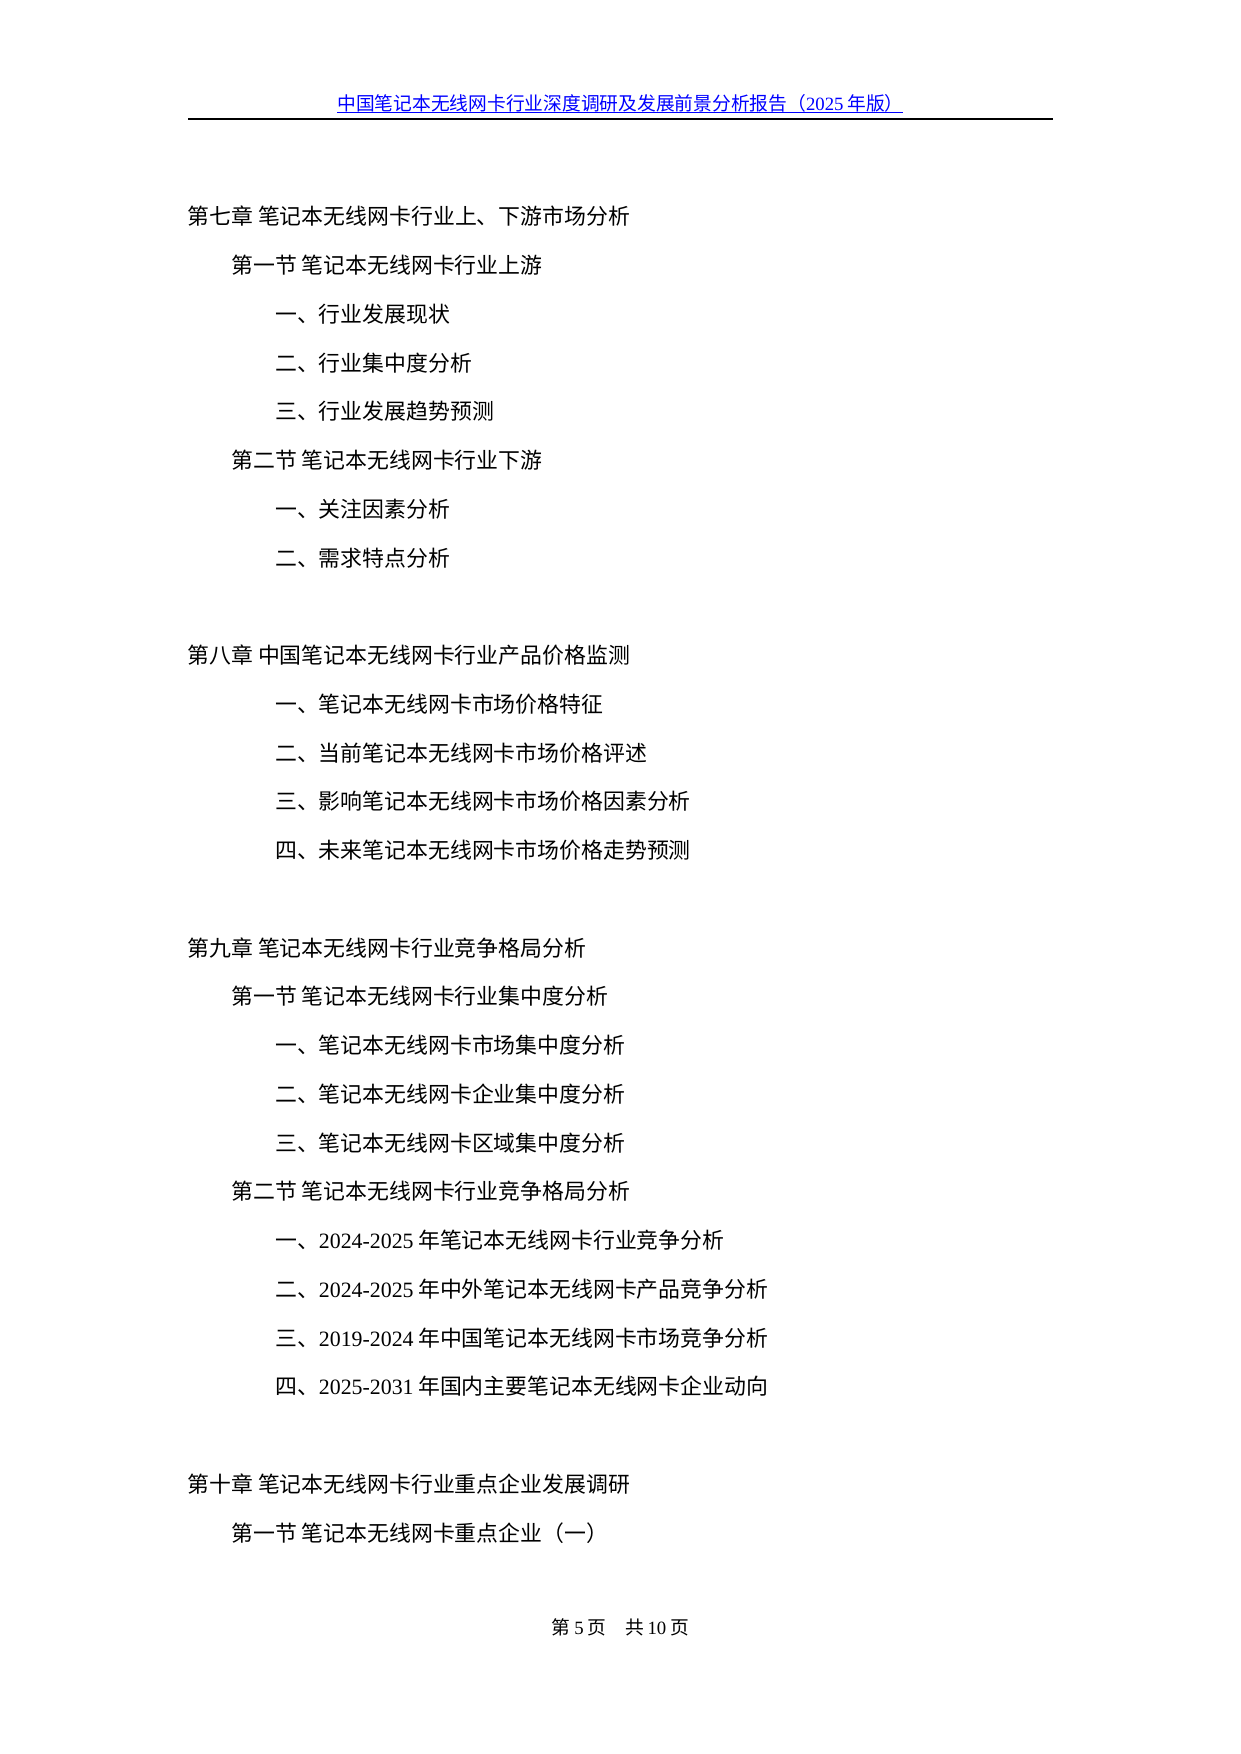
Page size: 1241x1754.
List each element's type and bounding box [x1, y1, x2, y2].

text [187, 150, 1053, 1548]
